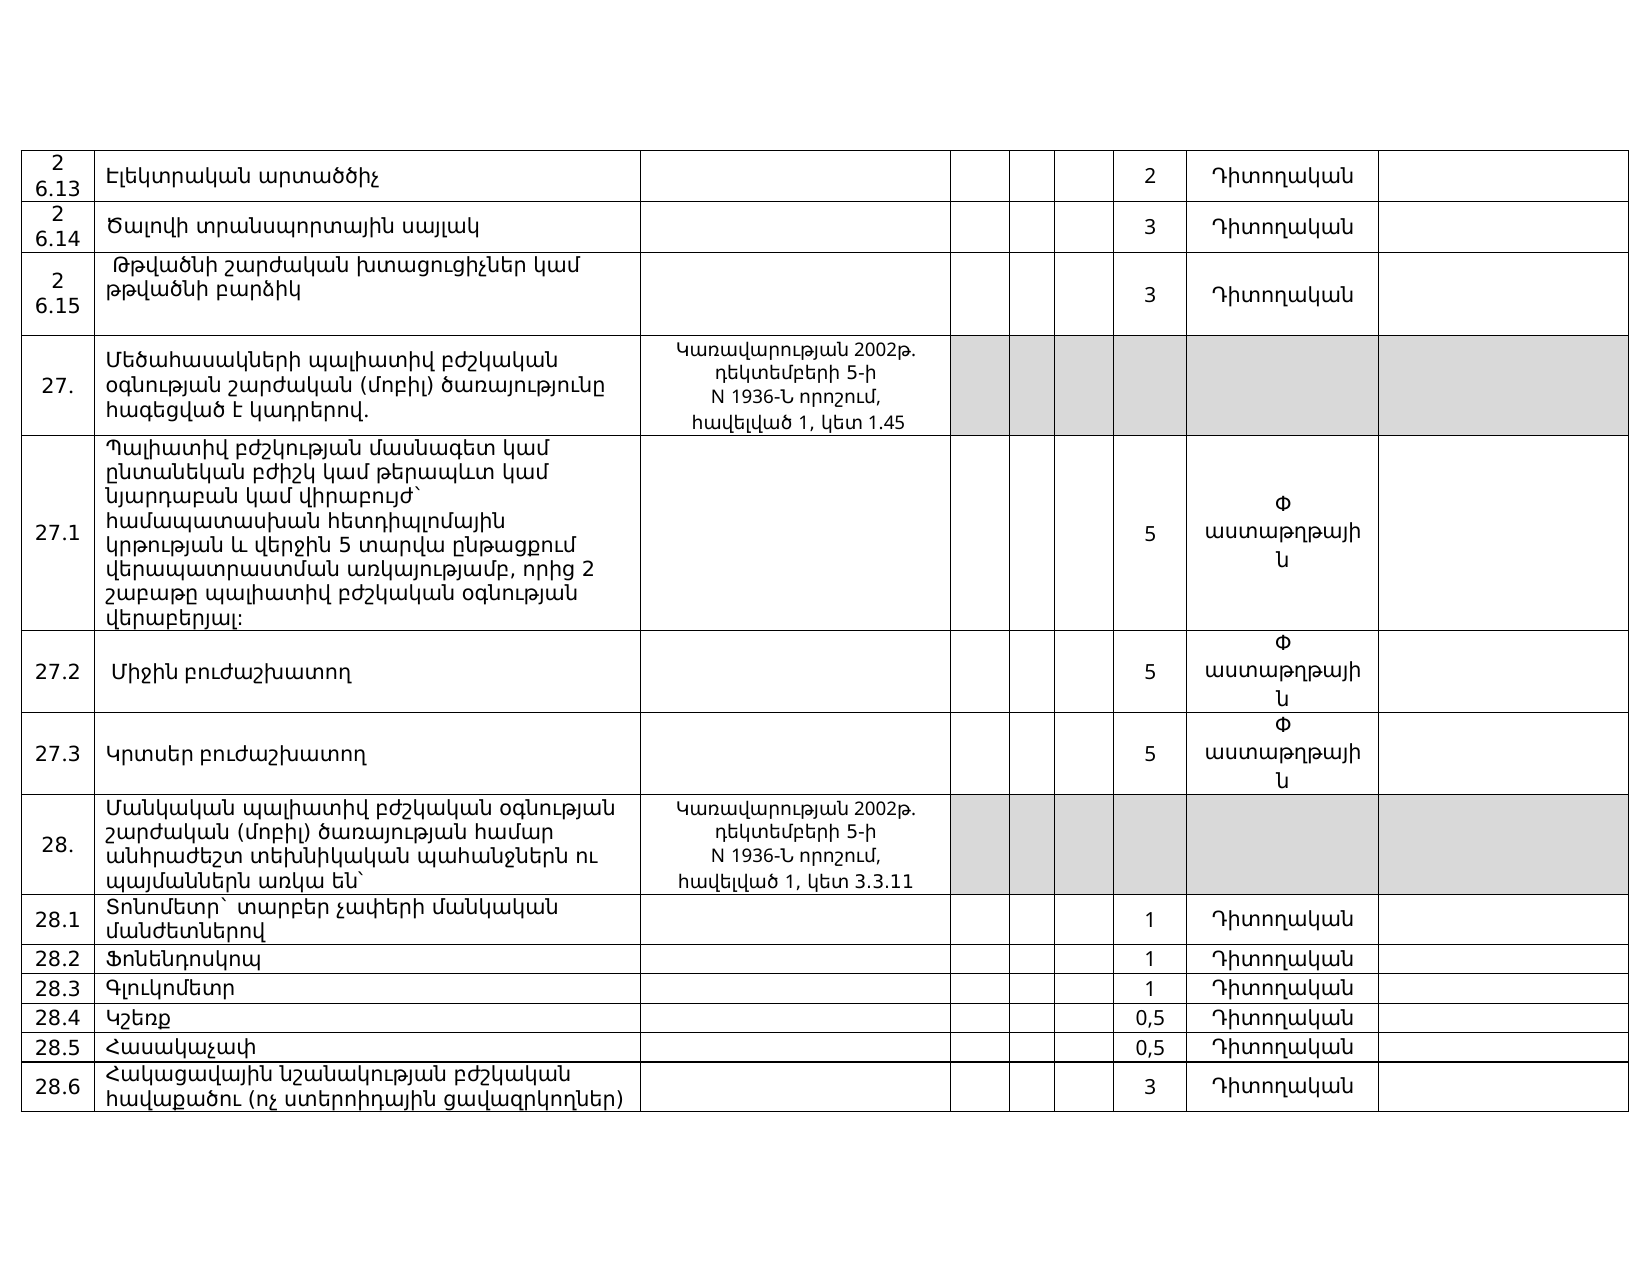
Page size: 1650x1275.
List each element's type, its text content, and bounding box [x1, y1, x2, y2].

table_cell Դիտողական [1187, 895, 1378, 943]
table_cell Փաստաթղթային [1187, 436, 1378, 630]
table_cell Հասակաչափ [95, 1033, 640, 1061]
table_cell [951, 974, 1009, 1002]
table_cell Փաստաթղթային [1187, 713, 1378, 794]
table_cell 3 [1114, 253, 1186, 335]
table_cell [1379, 945, 1628, 973]
table_cell 1 [1114, 974, 1186, 1002]
table_cell [1187, 336, 1378, 435]
table_cell [1010, 945, 1054, 973]
table_cell [1055, 1004, 1113, 1032]
table_cell [1055, 151, 1113, 201]
table_cell 1 [1114, 895, 1186, 943]
table_cell [1055, 895, 1113, 943]
table_cell Կշեռք [95, 1004, 640, 1032]
table_cell 26.13 [22, 151, 94, 201]
table_cell [1379, 795, 1628, 894]
table_cell 28.2 [22, 945, 94, 973]
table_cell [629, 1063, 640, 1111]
table_cell 27.2 [22, 631, 94, 712]
table_cell 28.3 [22, 974, 94, 1002]
table_cell 28.6 [22, 1063, 94, 1111]
table_cell 2 [1114, 151, 1186, 201]
table_cell Դիտողական [1187, 202, 1378, 252]
table_cell [951, 713, 1009, 794]
table_cell [1379, 974, 1628, 1002]
table_cell [641, 713, 950, 794]
table_cell [1379, 1004, 1628, 1032]
table_cell [951, 795, 1009, 894]
table_cell Ծալովի տրանսպորտային սայլակ [95, 202, 640, 252]
table_cell [951, 895, 1009, 943]
table_cell [1379, 336, 1628, 435]
table_cell [1379, 202, 1628, 252]
table_cell [1010, 795, 1054, 894]
table_cell Դիտողական [1187, 1033, 1378, 1061]
table_cell [1010, 336, 1054, 435]
table_cell [641, 436, 950, 630]
table_cell 28.5 [22, 1033, 94, 1061]
table_cell [1055, 974, 1113, 1002]
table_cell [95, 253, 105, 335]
table_cell [951, 1004, 1009, 1032]
table_cell [951, 1033, 1009, 1061]
table_cell [1379, 631, 1628, 712]
table_cell [1379, 1063, 1628, 1111]
table_cell 28.1 [22, 895, 94, 943]
table_cell [951, 336, 1009, 435]
table_cell [1055, 945, 1113, 973]
table_cell [641, 895, 950, 943]
table_cell 5 [1114, 713, 1186, 794]
table_cell [951, 436, 1009, 630]
table_cell [1055, 631, 1113, 712]
table_cell [1055, 336, 1113, 435]
table_cell Կառավարության 2002թ. դեկտեմբերի 5-ի N 1936-Ն որոշում, հավելված 1, կետ 1.45 [641, 336, 950, 435]
table_cell [1055, 253, 1113, 335]
table_cell [1379, 895, 1628, 943]
table_cell Կրտսեր բուժաշխատող [95, 713, 640, 794]
table_cell Դիտողական [1187, 1063, 1378, 1111]
table_cell [1010, 151, 1054, 201]
table_cell [641, 974, 950, 1002]
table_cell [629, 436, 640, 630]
table_cell 5 [1114, 631, 1186, 712]
table_cell Դիտողական [1187, 1004, 1378, 1032]
table_cell [951, 1063, 1009, 1111]
table_cell [1055, 202, 1113, 252]
table_cell Դիտողական [1187, 974, 1378, 1002]
table_cell 27.3 [22, 713, 94, 794]
table_cell [1010, 631, 1054, 712]
table_cell Միջին բուժաշխատող [95, 631, 640, 712]
table_cell [641, 1004, 950, 1032]
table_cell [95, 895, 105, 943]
table_cell 28.4 [22, 1004, 94, 1032]
table_cell 26.14 [22, 202, 94, 252]
table_cell [1055, 1063, 1113, 1111]
table_cell [951, 945, 1009, 973]
table_cell [1010, 436, 1054, 630]
table_cell [951, 151, 1009, 201]
table_cell 27.1 [22, 436, 94, 630]
table_cell 28. [22, 795, 94, 894]
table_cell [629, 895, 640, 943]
table_cell Ֆոնենդոսկոպ [95, 945, 640, 973]
table_cell 27. [22, 336, 94, 435]
table_cell [1010, 202, 1054, 252]
table_cell 0,5 [1114, 1033, 1186, 1061]
table_cell Էլեկտրական արտածծիչ [95, 151, 640, 201]
table_cell [1114, 336, 1186, 435]
table_cell [1055, 1033, 1113, 1061]
table_cell [951, 202, 1009, 252]
table_cell [1379, 713, 1628, 794]
table_cell [1010, 1033, 1054, 1061]
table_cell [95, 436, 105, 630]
table_cell [1010, 974, 1054, 1002]
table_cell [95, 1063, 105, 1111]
table_cell Մեծահասակների պալիատիվ բժշկական օգնության շարժական (մոբիլ) ծառայությունը հագեցված է կադրերով. [95, 336, 640, 435]
table_cell 5 [1114, 436, 1186, 630]
table_cell [1055, 713, 1113, 794]
table_cell [1010, 1004, 1054, 1032]
table_cell Դիտողական [1187, 945, 1378, 973]
table_cell 1 [1114, 945, 1186, 973]
table_cell Գլուկոմետր [95, 974, 640, 1002]
table_cell [641, 151, 950, 201]
table_cell [641, 1063, 950, 1111]
table_cell [1010, 895, 1054, 943]
table_cell [641, 202, 950, 252]
table_cell 3 [1114, 202, 1186, 252]
table_cell 0,5 [1114, 1004, 1186, 1032]
table_cell [1379, 436, 1628, 630]
table_cell Դիտողական [1187, 151, 1378, 201]
table_cell [951, 631, 1009, 712]
table_cell Փաստաթղթային [1187, 631, 1378, 712]
table_cell [1010, 1063, 1054, 1111]
table_cell 3 [1114, 1063, 1186, 1111]
table_cell [1055, 436, 1113, 630]
table_cell Մանկական պալիատիվ բժշկական օգնության շարժական (մոբիլ) ծառայության համար անհրաժեշտ տեխնիկական պահանջներն ու պայմաններն առկա են՝ [95, 795, 640, 894]
table_cell [641, 253, 950, 335]
table_cell [641, 945, 950, 973]
table_cell [1379, 1033, 1628, 1061]
table_cell [1010, 253, 1054, 335]
table_cell [1010, 713, 1054, 794]
table_cell [1379, 253, 1628, 335]
table_cell [1187, 795, 1378, 894]
table_cell Կառավարության 2002թ. դեկտեմբերի 5-ի N 1936-Ն որոշում, հավելված 1, կետ 3.3.11 [641, 795, 950, 894]
table_cell 26.15 [22, 253, 94, 335]
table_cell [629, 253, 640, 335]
table_cell [951, 253, 1009, 335]
table_cell Դիտողական [1187, 253, 1378, 335]
table_cell [641, 631, 950, 712]
table_cell [641, 1033, 950, 1061]
table_cell [1055, 795, 1113, 894]
table_cell [1114, 795, 1186, 894]
table_cell [1379, 151, 1628, 201]
